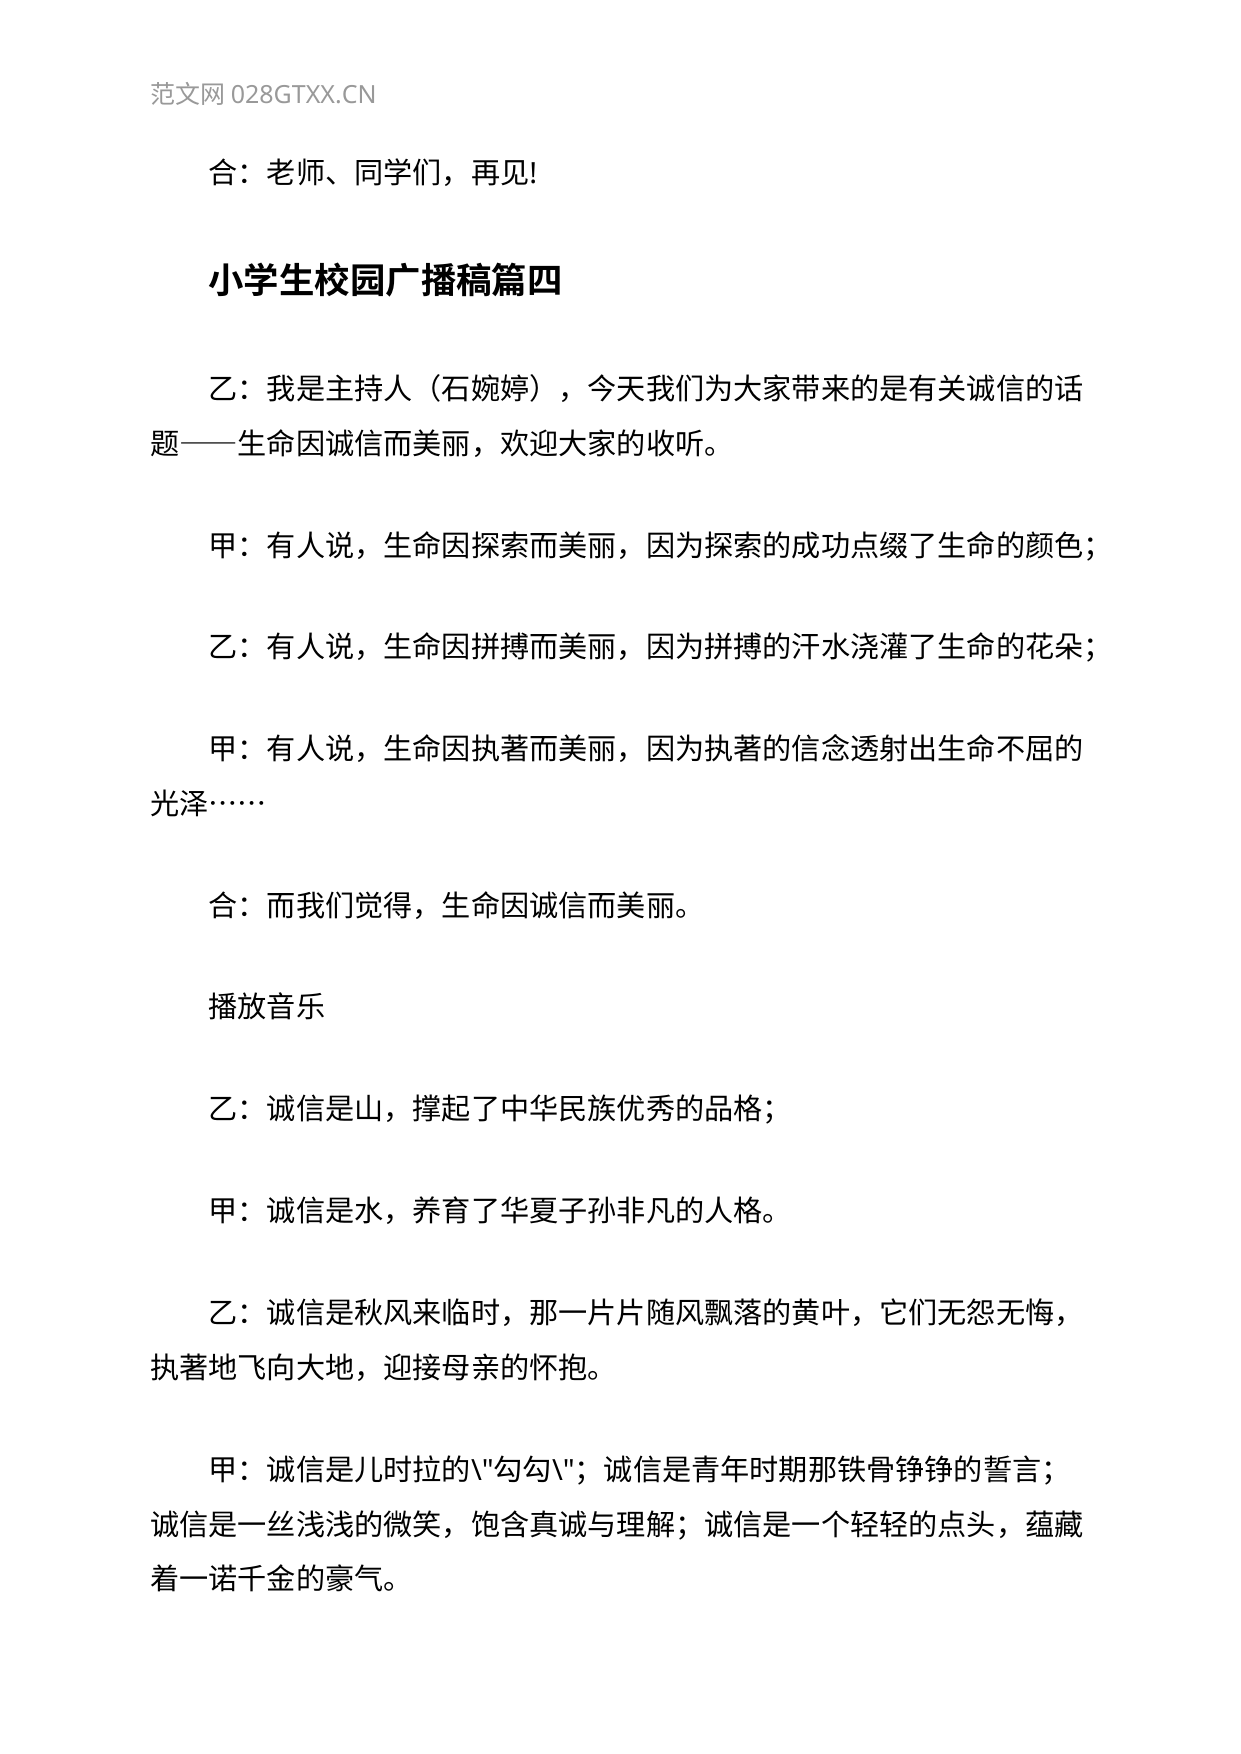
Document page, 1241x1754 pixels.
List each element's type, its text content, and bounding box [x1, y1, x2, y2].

text 乙：诚信是秋风来临时，那一片片随风飘落的黄叶，它们无怨无悔，执著地飞向大地，迎接母亲的怀抱。 [150, 1289, 1090, 1387]
text 乙：有人说，生命因拼搏而美丽，因为拼搏的汗水浇灌了生命的花朵； [150, 624, 1090, 666]
text 甲：诚信是儿时拉的\"勾勾\"；诚信是青年时期那铁骨铮铮的誓言；诚信是一丝浅浅的微笑，饱含真诚与理解；诚信是一个轻轻的点头，蕴藏着一诺千金的豪气。 [150, 1446, 1090, 1598]
text 乙：诚信是山，撑起了中华民族优秀的品格； [150, 1086, 1090, 1128]
text 甲：有人说，生命因探索而美丽，因为探索的成功点缀了生命的颜色； [150, 522, 1090, 564]
text 合：而我们觉得，生命因诚信而美丽。 [150, 882, 1090, 924]
text 合：老师、同学们，再见! [150, 150, 1090, 192]
text 乙：我是主持人（石婉婷），今天我们为大家带来的是有关诚信的话题——生命因诚信而美丽，欢迎大家的收听。 [150, 365, 1090, 463]
text 播放音乐 [150, 984, 1090, 1026]
text 甲：有人说，生命因执著而美丽，因为执著的信念透射出生命不屈的光泽…… [150, 726, 1090, 823]
text 小学生校园广播稿篇四 [150, 252, 1090, 303]
text 甲：诚信是水，养育了华夏子孙非凡的人格。 [150, 1188, 1090, 1230]
